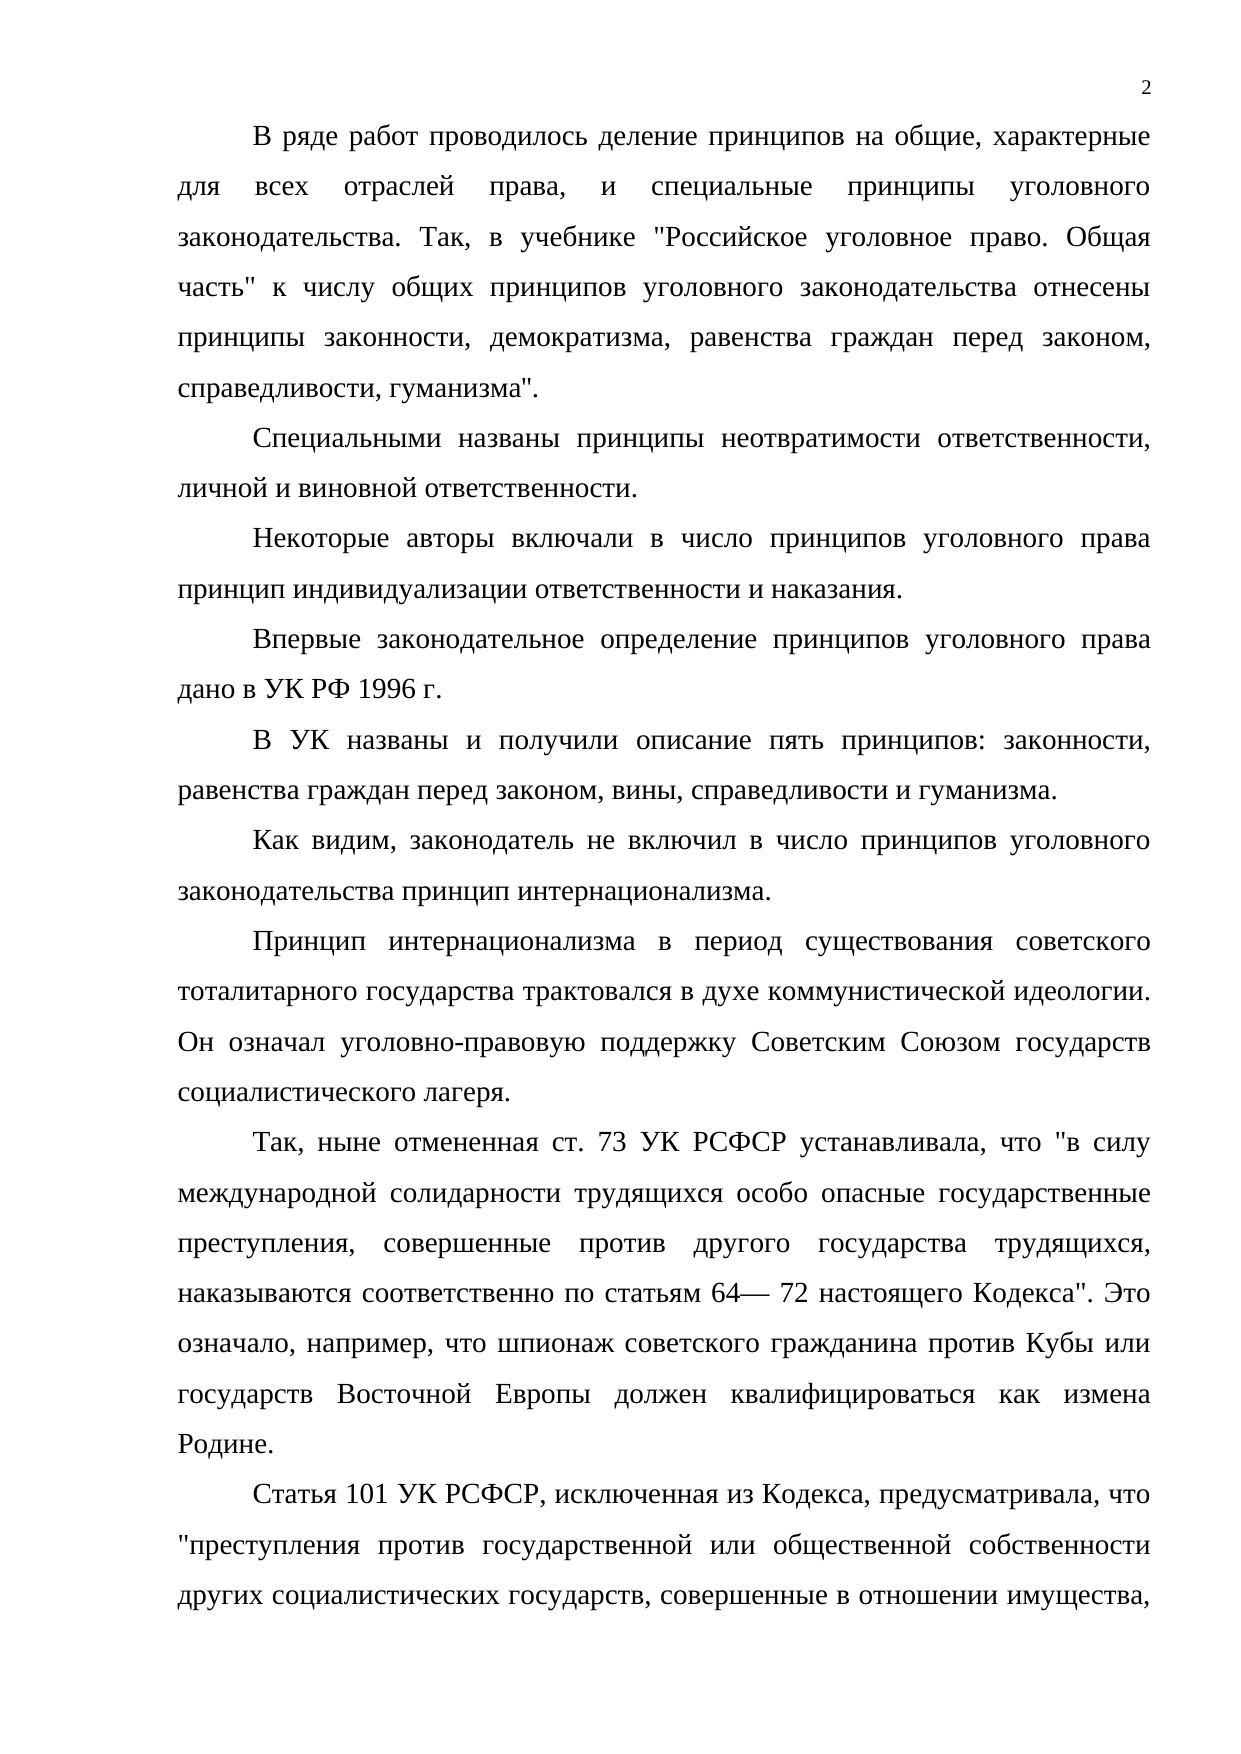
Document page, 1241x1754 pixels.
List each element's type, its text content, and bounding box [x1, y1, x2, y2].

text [177, 1477, 1152, 1611]
text Впервые законодательное определение принципов уголовного права дано в УК РФ . [177, 621, 1152, 705]
text В УК названы и получили описание пять принципов: законности, равенства граждан перед законом, вины, справедливости и гуманизма. [177, 722, 1152, 806]
text Некоторые авторы включали в число принципов уголовного права принцип индивидуализации ответственности и наказания. [177, 521, 1152, 604]
text В ряде работ проводилось деление принципов на общие, характерные для всех отраслей права, и специальные принципы уголовного законодательства. Так, в учебнике "Российское уголовное право. Общая часть" к числу общих принципов уголовного законодательства отнесены принципы законности, демократизма, равенства граждан перед законом, справедливости, гуманизма''. [177, 118, 1152, 403]
text Принцип интернационализма в период существования советского тоталитарного государства трактовался в духе коммунистической идеологии. Он означал уголовно-правовую поддержку Советским Союзом государств социалистического лагеря. [177, 923, 1152, 1108]
text Так, ныне отмененная ст. 73 УК РСФСР устанавливала, что "в силу международной солидарности трудящихся особо опасные государственные преступления, совершенные против другого государства трудящихся, наказываются соответственно по статьям 64— 72 настоящего Кодекса". Это означало, например, что шпионаж советского гражданина против Кубы или государств Восточной Европы должен квалифицироваться как измена Родине. [177, 1124, 1152, 1460]
text Специальными названы принципы неотвратимости ответственности, личной и виновной ответственности. [177, 420, 1152, 504]
text Как видим, законодатель не включил в число принципов уголовного законодательства принцип интернационализма. [177, 822, 1152, 906]
